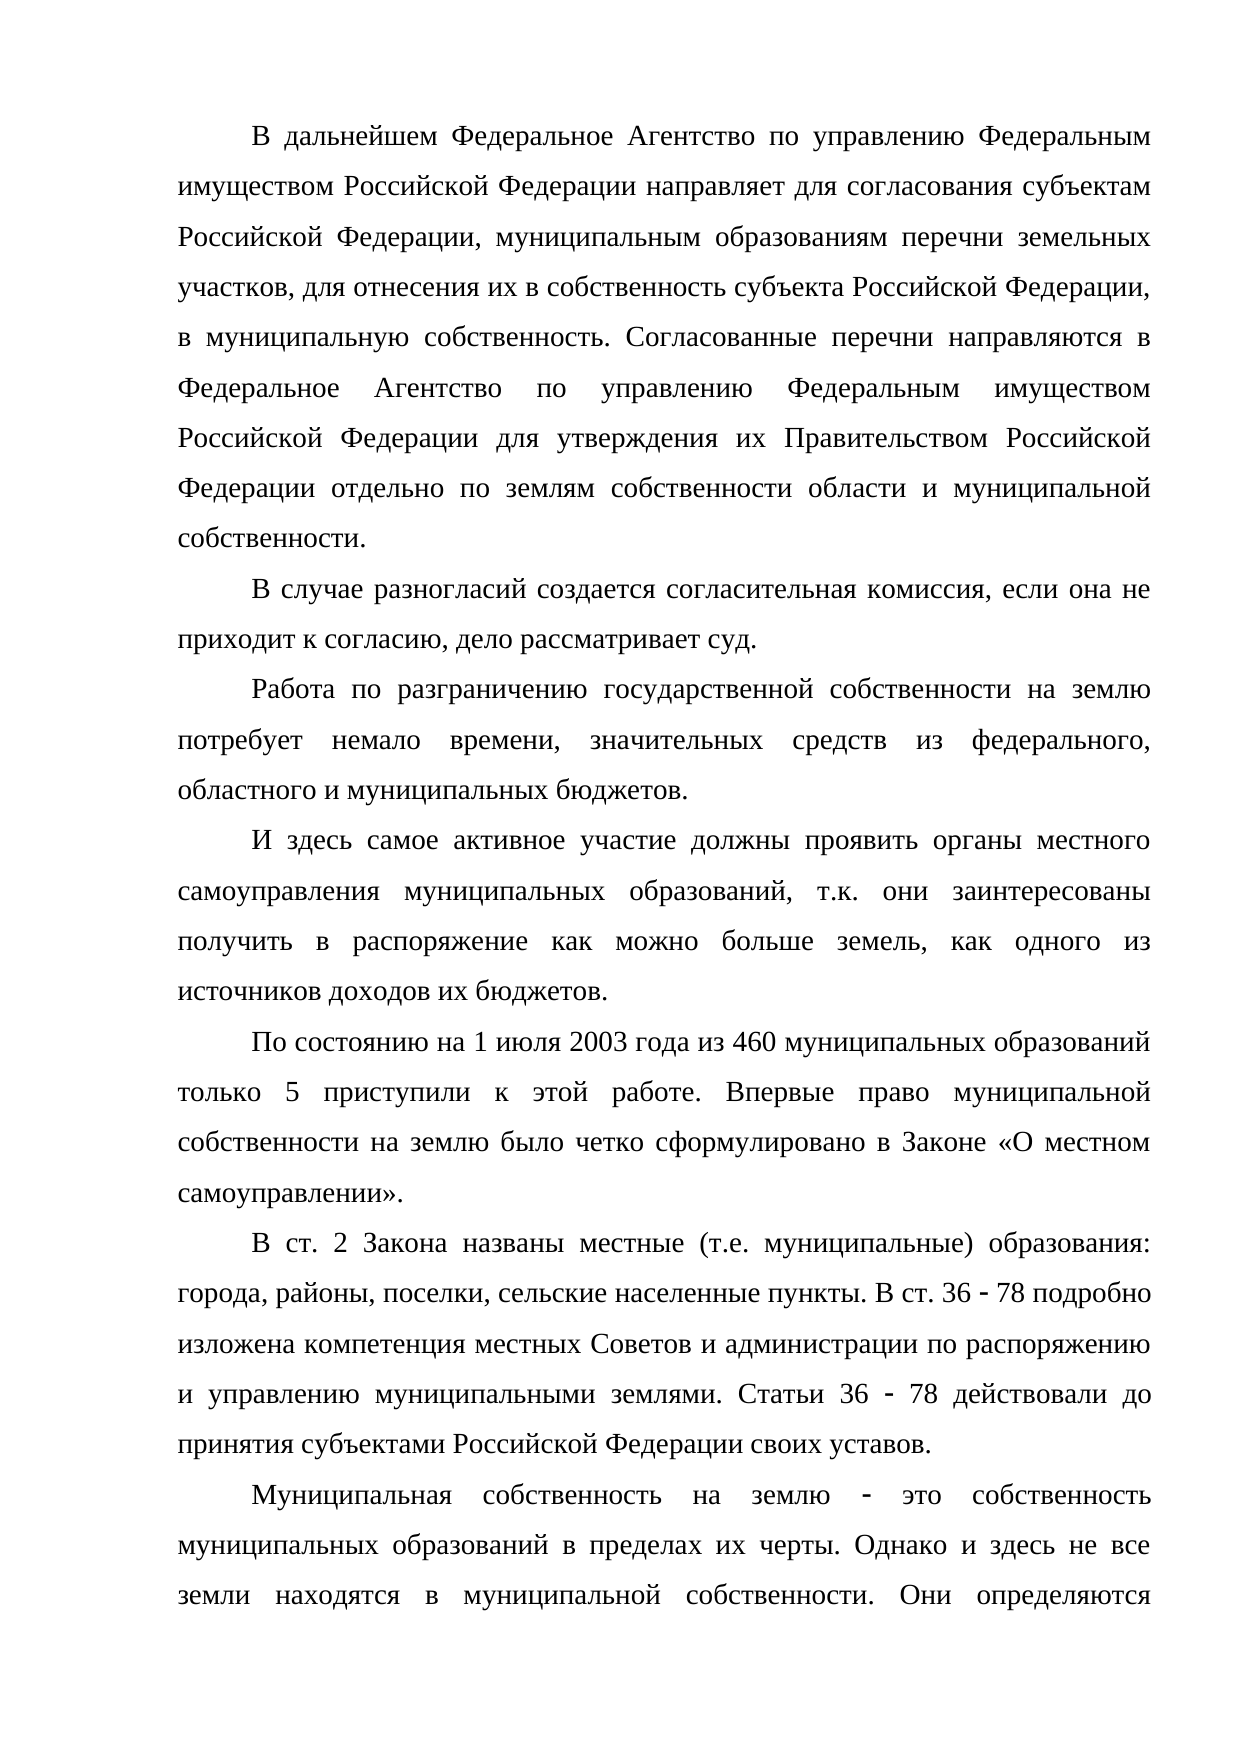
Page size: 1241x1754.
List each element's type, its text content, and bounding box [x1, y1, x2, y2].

text В случае разногласий создается согласительная комиссия, если она не приходит к согласию, дело рассматривает суд. [177, 571, 1152, 655]
text Работа по разграничению государственной собственности на землю потребует немало времени, значительных средств из федерального, областного и муниципальных бюджетов. [177, 672, 1152, 806]
text В ст. 2 Закона названы местные (т.е. муниципальные) образования: города, районы, поселки, сельские населенные пункты. В ст. 36 78 подробно изложена компетенция местных Советов и администрации по распоряжению и управлению муниципальными землями. Статьи 36 78 действовали до принятия субъектами Российской Федерации своих уставов. [177, 1225, 1152, 1460]
text И здесь самое активное участие должны проявить органы местного самоуправления муниципальных образований, т.к. они заинтересованы получить в распоряжение как можно больше земель, как одного из источников доходов их бюджетов. [177, 822, 1152, 1007]
text По состоянию на 1 июля 2003 года из 460 муниципальных образований только 5 приступили к этой работе. Впервые право муниципальной собственности на землю было четко сформулировано в Законе «О местном самоуправлении». [177, 1024, 1152, 1208]
text В дальнейшем Федеральное Агентство по управлению Федеральным имуществом Российской Федерации направляет для согласования субъектам Российской Федерации, муниципальным образованиям перечни земельных участков, для отнесения их в собственность субъекта Российской Федерации, в муниципальную собственность. Согласованные перечни направляются в Федеральное Агентство по управлению Федеральным имуществом Российской Федерации для утверждения их Правительством Российской Федерации отдельно по землям собственности области и муниципальной собственности. [177, 118, 1152, 554]
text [177, 1477, 1152, 1611]
